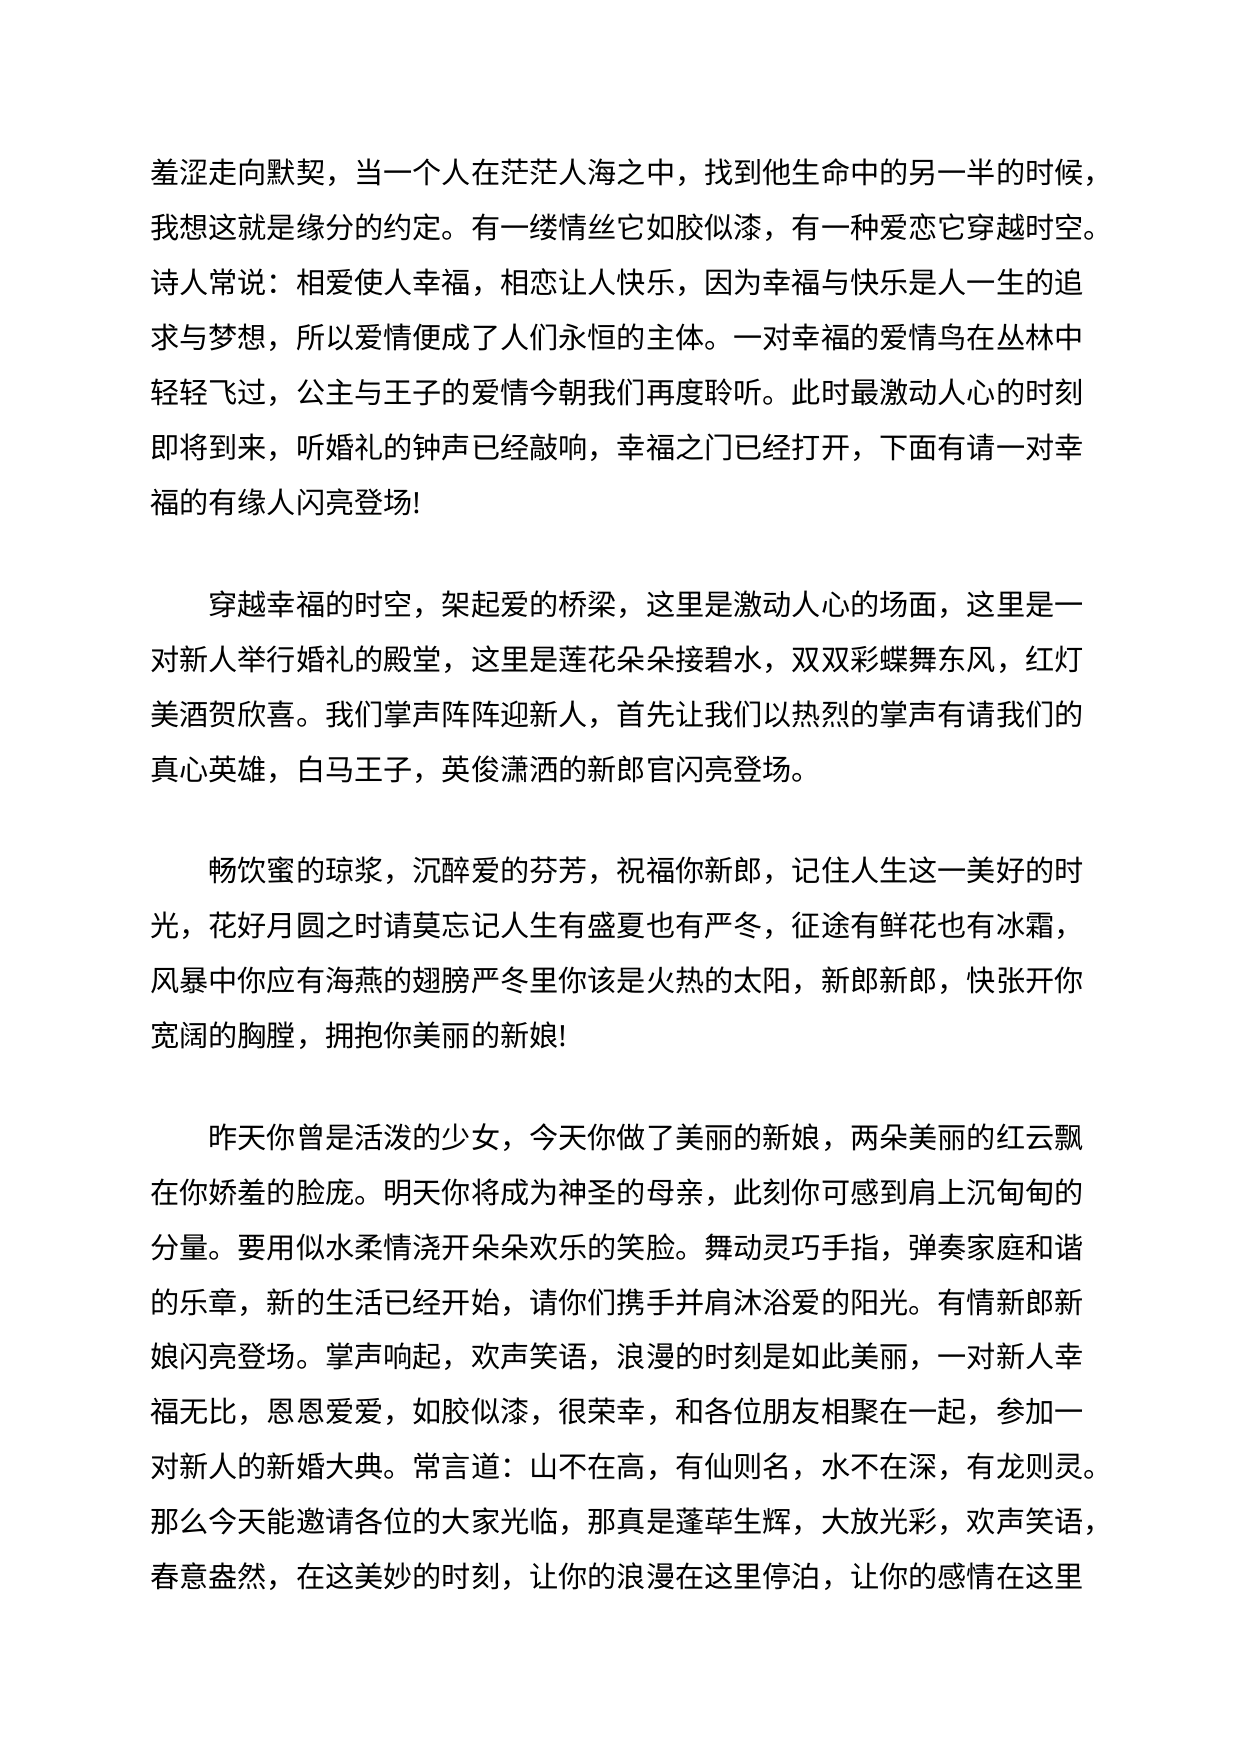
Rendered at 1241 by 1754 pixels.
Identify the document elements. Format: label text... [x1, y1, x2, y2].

text 穿越幸福的时空，架起爱的桥梁，这里是激动人心的场面，这里是一对新人举行婚礼的殿堂，这里是莲花朵朵接碧水，双双彩蝶舞东风，红灯美酒贺欣喜。我们掌声阵阵迎新人，首先让我们以热烈的掌声有请我们的真心英雄，白马王子，英俊潇洒的新郎官闪亮登场。 [150, 581, 1090, 788]
text 畅饮蜜的琼浆，沉醉爱的芬芳，祝福你新郎，记住人生这一美好的时光，花好月圆之时请莫忘记人生有盛夏也有严冬，征途有鲜花也有冰霜，风暴中你应有海燕的翅膀严冬里你该是火热的太阳，新郎新郎，快张开你宽阔的胸膛，拥抱你美丽的新娘! [150, 848, 1090, 1055]
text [150, 1114, 1090, 1596]
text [150, 150, 1090, 522]
